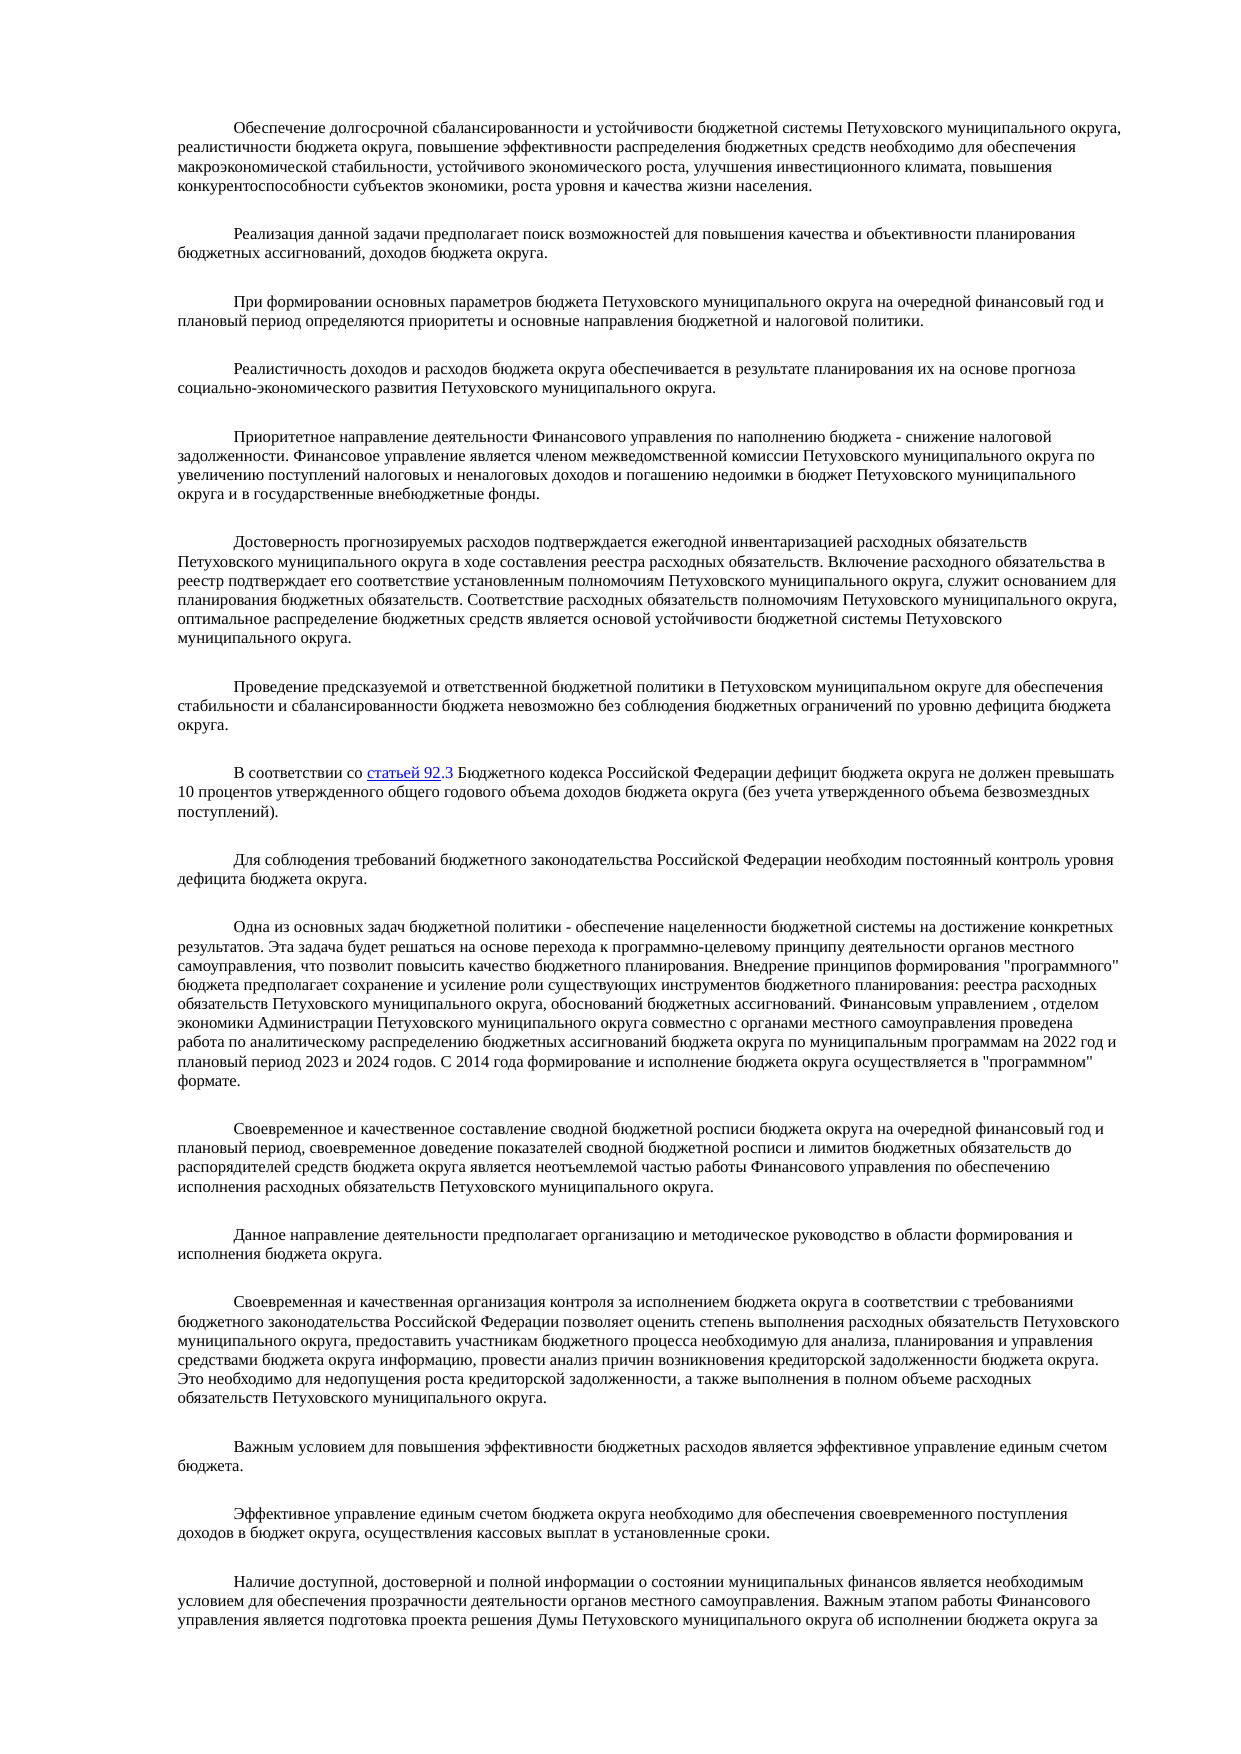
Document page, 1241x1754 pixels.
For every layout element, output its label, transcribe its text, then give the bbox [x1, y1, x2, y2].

text Достоверность прогнозируемых расходов подтверждается ежегодной инвентаризацией расходных обязательств Петуховского муниципального округа в ходе составления реестра расходных обязательств. Включение расходного обязательства в реестр подтверждает его соответствие установленным полномочиям Петуховского муниципального округа, служит основанием для планирования бюджетных обязательств. Соответствие расходных обязательств полномочиям Петуховского муниципального округа, оптимальное распределение бюджетных средств является основой устойчивости бюджетной системы Петуховского муниципального округа. [177, 532, 1122, 647]
text Данное направление деятельности предполагает организацию и методическое руководство в области формирования и исполнения бюджета округа. [177, 1225, 1122, 1263]
text Важным условием для повышения эффективности бюджетных расходов является эффективное управление единым счетом бюджета. [177, 1436, 1122, 1475]
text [177, 1571, 1122, 1629]
text Одна из основных задач бюджетной политики - обеспечение нацеленности бюджетной системы на достижение конкретных результатов. Эта задача будет решаться на основе перехода к программно-целевому принципу деятельности органов местного самоуправления, что позволит повысить качество бюджетного планирования. Внедрение принципов формирования "программного" бюджета предполагает сохранение и усиление роли существующих инструментов бюджетного планирования: реестра расходных обязательств Петуховского муниципального округа, обоснований бюджетных ассигнований. Финансовым управлением , отделом экономики Администрации Петуховского муниципального округа совместно с органами местного самоуправления проведена работа по аналитическому распределению бюджетных ассигнований бюджета округа по муниципальным программам на 2022 год и плановый период 2023 и 2024 годов. С 2014 года формирование и исполнение бюджета округа осуществляется в "программном" формате. [177, 917, 1122, 1090]
text Своевременное и качественное составление сводной бюджетной росписи бюджета округа на очередной финансовый год и плановый период, своевременное доведение показателей сводной бюджетной росписи и лимитов бюджетных обязательств до распорядителей средств бюджета округа является неотъемлемой частью работы Финансового управления по обеспечению исполнения расходных обязательств Петуховского муниципального округа. [177, 1119, 1122, 1196]
text Своевременная и качественная организация контроля за исполнением бюджета округа в соответствии с требованиями бюджетного законодательства Российской Федерации позволяет оценить степень выполнения расходных обязательств Петуховского муниципального округа, предоставить участникам бюджетного процесса необходимую для анализа, планирования и управления средствами бюджета округа информацию, провести анализ причин возникновения кредиторской задолженности бюджета округа. Это необходимо для недопущения роста кредиторской задолженности, а также выполнения в полном объеме расходных обязательств Петуховского муниципального округа. [177, 1292, 1122, 1407]
text Реалистичность доходов и расходов бюджета округа обеспечивается в результате планирования их на основе прогноза социально-экономического развития Петуховского муниципального округа. [177, 359, 1122, 397]
text Проведение предсказуемой и ответственной бюджетной политики в Петуховском муниципальном округе для обеспечения стабильности и сбалансированности бюджета невозможно без соблюдения бюджетных ограничений по уровню дефицита бюджета округа. [177, 676, 1122, 734]
text При формировании основных параметров бюджета Петуховского муниципального округа на очередной финансовый год и плановый период определяются приоритеты и основные направления бюджетной и налоговой политики. [177, 291, 1122, 330]
text В соответствии со статьей 92.3 Бюджетного кодекса Российской Федерации дефицит бюджета округа не должен превышать 10 процентов утвержденного общего годового объема доходов бюджета округа (без учета утвержденного объема безвозмездных поступлений). [177, 763, 1122, 821]
text Приоритетное направление деятельности Финансового управления по наполнению бюджета - снижение налоговой задолженности. Финансовое управление является членом межведомственной комиссии Петуховского муниципального округа по увеличению поступлений налоговых и неналоговых доходов и погашению недоимки в бюджет Петуховского муниципального округа и в государственные внебюджетные фонды. [177, 426, 1122, 503]
text Реализация данной задачи предполагает поиск возможностей для повышения качества и объективности планирования бюджетных ассигнований, доходов бюджета округа. [177, 224, 1122, 262]
text Эффективное управление единым счетом бюджета округа необходимо для обеспечения своевременного поступления доходов в бюджет округа, осуществления кассовых выплат в установленные сроки. [177, 1504, 1122, 1542]
text Обеспечение долгосрочной сбалансированности и устойчивости бюджетной системы Петуховского муниципального округа, реалистичности бюджета округа, повышение эффективности распределения бюджетных средств необходимо для обеспечения макроэкономической стабильности, устойчивого экономического роста, улучшения инвестиционного климата, повышения конкурентоспособности субъектов экономики, роста уровня и качества жизни населения. [177, 118, 1122, 195]
text Для соблюдения требований бюджетного законодательства Российской Федерации необходим постоянный контроль уровня дефицита бюджета округа. [177, 850, 1122, 888]
